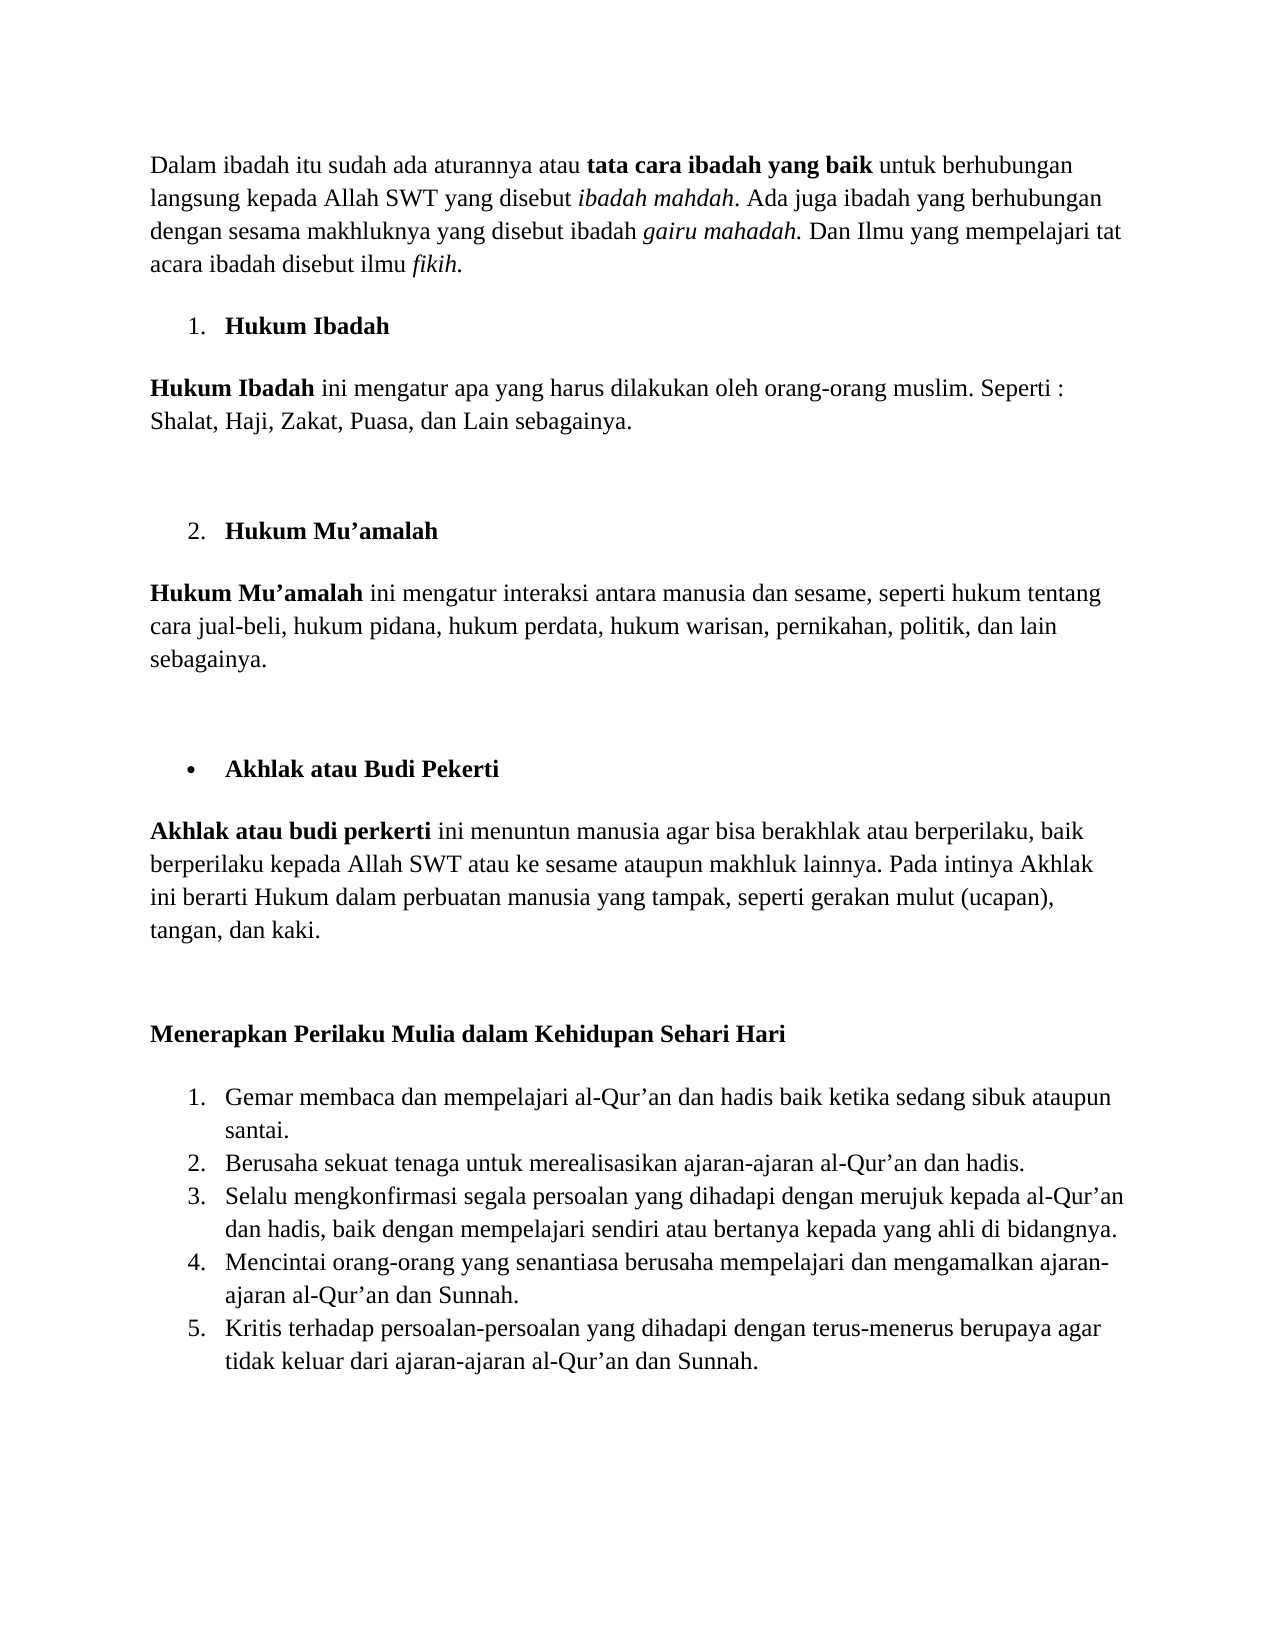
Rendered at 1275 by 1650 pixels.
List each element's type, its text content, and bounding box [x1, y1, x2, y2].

text Hukum Mu’amalah ini mengatur interaksi antara manusia dan sesame, seperti hukum tentang cara jual-beli, hukum pidana, hukum perdata, hukum warisan, pernikahan, politik, dan lain sebagainya. [150, 578, 1125, 673]
list Selalu mengkonfirmasi segala persoalan yang dihadapi dengan merujuk kepada al-Qur’an dan hadis, baik dengan mempelajari sendiri atau bertanya kepada yang ahli di bidangnya. [187, 1181, 1125, 1242]
text Hukum Ibadah ini mengatur apa yang harus dilakukan oleh orang-orang muslim. Seperti : Shalat, Haji, Zakat, Puasa, dan Lain sebagainya. [150, 373, 1125, 435]
text Menerapkan Perilaku Mulia dalam Kehidupan Sehari Hari [150, 1019, 1125, 1048]
text Akhlak atau budi perkerti ini menuntun manusia agar bisa berakhlak atau berperilaku, baik berperilaku kepada Allah SWT atau ke sesame ataupun makhluk lainnya. Pada intinya Akhlak ini berarti Hukum dalam perbuatan manusia yang tampak, seperti gerakan mulut (ucapan), tangan, dan kaki. [150, 816, 1125, 944]
list Hukum Mu’amalah [187, 516, 1125, 545]
list Mencintai orang-orang yang senantiasa berusaha mempelajari dan mengamalkan ajaran-ajaran al-Qur’an dan Sunnah. [187, 1247, 1125, 1308]
list Gemar membaca dan mempelajari al-Qur’an dan hadis baik ketika sedang sibuk ataupun santai. [187, 1082, 1125, 1143]
list Hukum Ibadah [187, 311, 1125, 340]
list Kritis terhadap persoalan-persoalan yang dihadapi dengan terus-menerus berupaya agar tidak keluar dari ajaran-ajaran al-Qur’an dan Sunnah. [187, 1313, 1125, 1374]
list Berusaha sekuat tenaga untuk merealisasikan ajaran-ajaran al-Qur’an dan hadis. [187, 1148, 1125, 1176]
list Akhlak atau Budi Pekerti [187, 754, 1125, 783]
text Dalam ibadah itu sudah ada aturannya atau tata cara ibadah yang baik untuk berhubungan langsung kepada Allah SWT yang disebut ibadah mahdah. Ada juga ibadah yang berhubungan dengan sesama makhluknya yang disebut ibadah gairu mahadah. Dan Ilmu yang mempelajari tat acara ibadah disebut ilmu fikih. [150, 150, 1125, 278]
